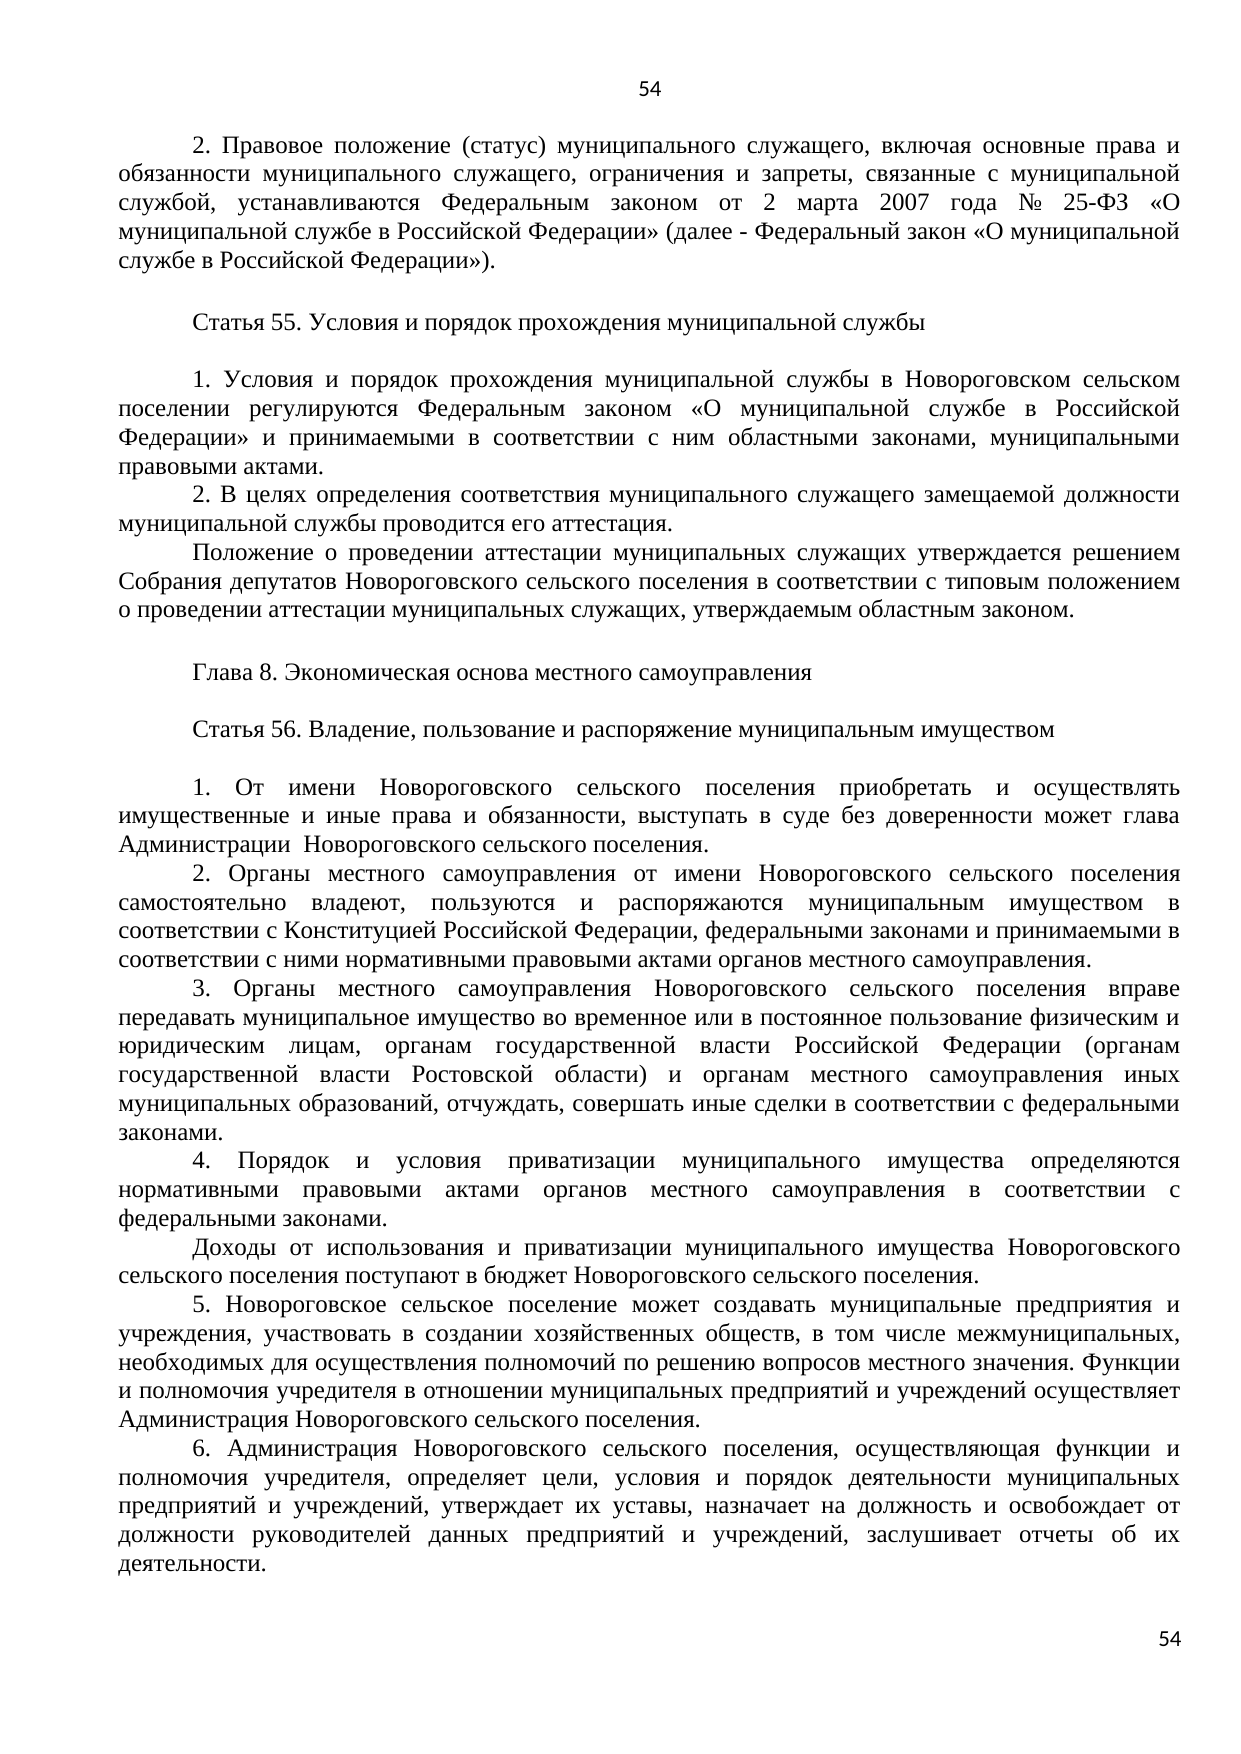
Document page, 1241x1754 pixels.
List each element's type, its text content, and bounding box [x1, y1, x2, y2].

text 3. Органы местного самоуправления Новороговского сельского поселения вправе передавать муниципальное имущество во временное или в постоянное пользование физическим и юридическим лицам, органам государственной власти Российской Федерации (органам государственной власти Ростовской области) и органам местного самоуправления иных муниципальных образований, отчуждать, совершать иные сделки в соответствии с федеральными законами. [118, 973, 1181, 1146]
text 4. Порядок и условия приватизации муниципального имущества определяются нормативными правовыми актами органов местного самоуправления в соответствии с федеральными законами. [118, 1146, 1181, 1232]
text 5. Новороговское сельское поселение может создавать муниципальные предприятия и учреждения, участвовать в создании хозяйственных обществ, в том числе межмуниципальных, необходимых для осуществления полномочий по решению вопросов местного значения. Функции и полномочия учредителя в отношении муниципальных предприятий и учреждений осуществляет Администрация Новороговского сельского поселения. [118, 1289, 1181, 1433]
text 6. Администрация Новороговского сельского поселения, осуществляющая функции и полномочия учредителя, определяет цели, условия и порядок деятельности муниципальных предприятий и учреждений, утверждает их уставы, назначает на должность и освобождает от должности руководителей данных предприятий и учреждений, заслушивает отчеты об их деятельности. [118, 1433, 1181, 1577]
text Статья 55. Условия и порядок прохождения муниципальной службы [118, 307, 1181, 336]
text Доходы от использования и приватизации муниципального имущества Новороговского сельского поселения поступают в бюджет Новороговского сельского поселения. [118, 1232, 1181, 1289]
text 2. Органы местного самоуправления от имени Новороговского сельского поселения самостоятельно владеют, пользуются и распоряжаются муниципальным имуществом в соответствии с Конституцией Российской Федерации, федеральными законами и принимаемыми в соответствии с ними нормативными правовыми актами органов местного самоуправления. [118, 858, 1181, 973]
text Статья 56. Владение, пользование и распоряжение муниципальным имуществом [118, 714, 1181, 743]
text 2. Правовое положение (статус) муниципального служащего, включая основные права и обязанности муниципального служащего, ограничения и запреты, связанные с муниципальной службой, устанавливаются Федеральным законом от 2 марта 2007 года № 25-ФЗ «О муниципальной службе в Российской Федерации» (далее - Федеральный закон «О муниципальной службе в Российской Федерации»). [118, 130, 1181, 273]
text Положение о проведении аттестации муниципальных служащих утверждается решением Собрания депутатов Новороговского сельского поселения в соответствии с типовым положением о проведении аттестации муниципальных служащих, утверждаемым областным законом. [118, 537, 1181, 623]
text 1. Условия и порядок прохождения муниципальной службы в Новороговском сельском поселении регулируются Федеральным законом «О муниципальной службе в Российской Федерации» и принимаемыми в соответствии с ним областными законами, муниципальными правовыми актами. [118, 364, 1181, 479]
text 2. В целях определения соответствия муниципального служащего замещаемой должности муниципальной службы проводится его аттестация. [118, 479, 1181, 537]
text Глава 8. Экономическая основа местного самоуправления [118, 657, 1181, 686]
text 1. От имени Новороговского сельского поселения приобретать и осуществлять имущественные и иные права и обязанности, выступать в суде без доверенности может глава Администрации Новороговского сельского поселения. [118, 772, 1181, 858]
